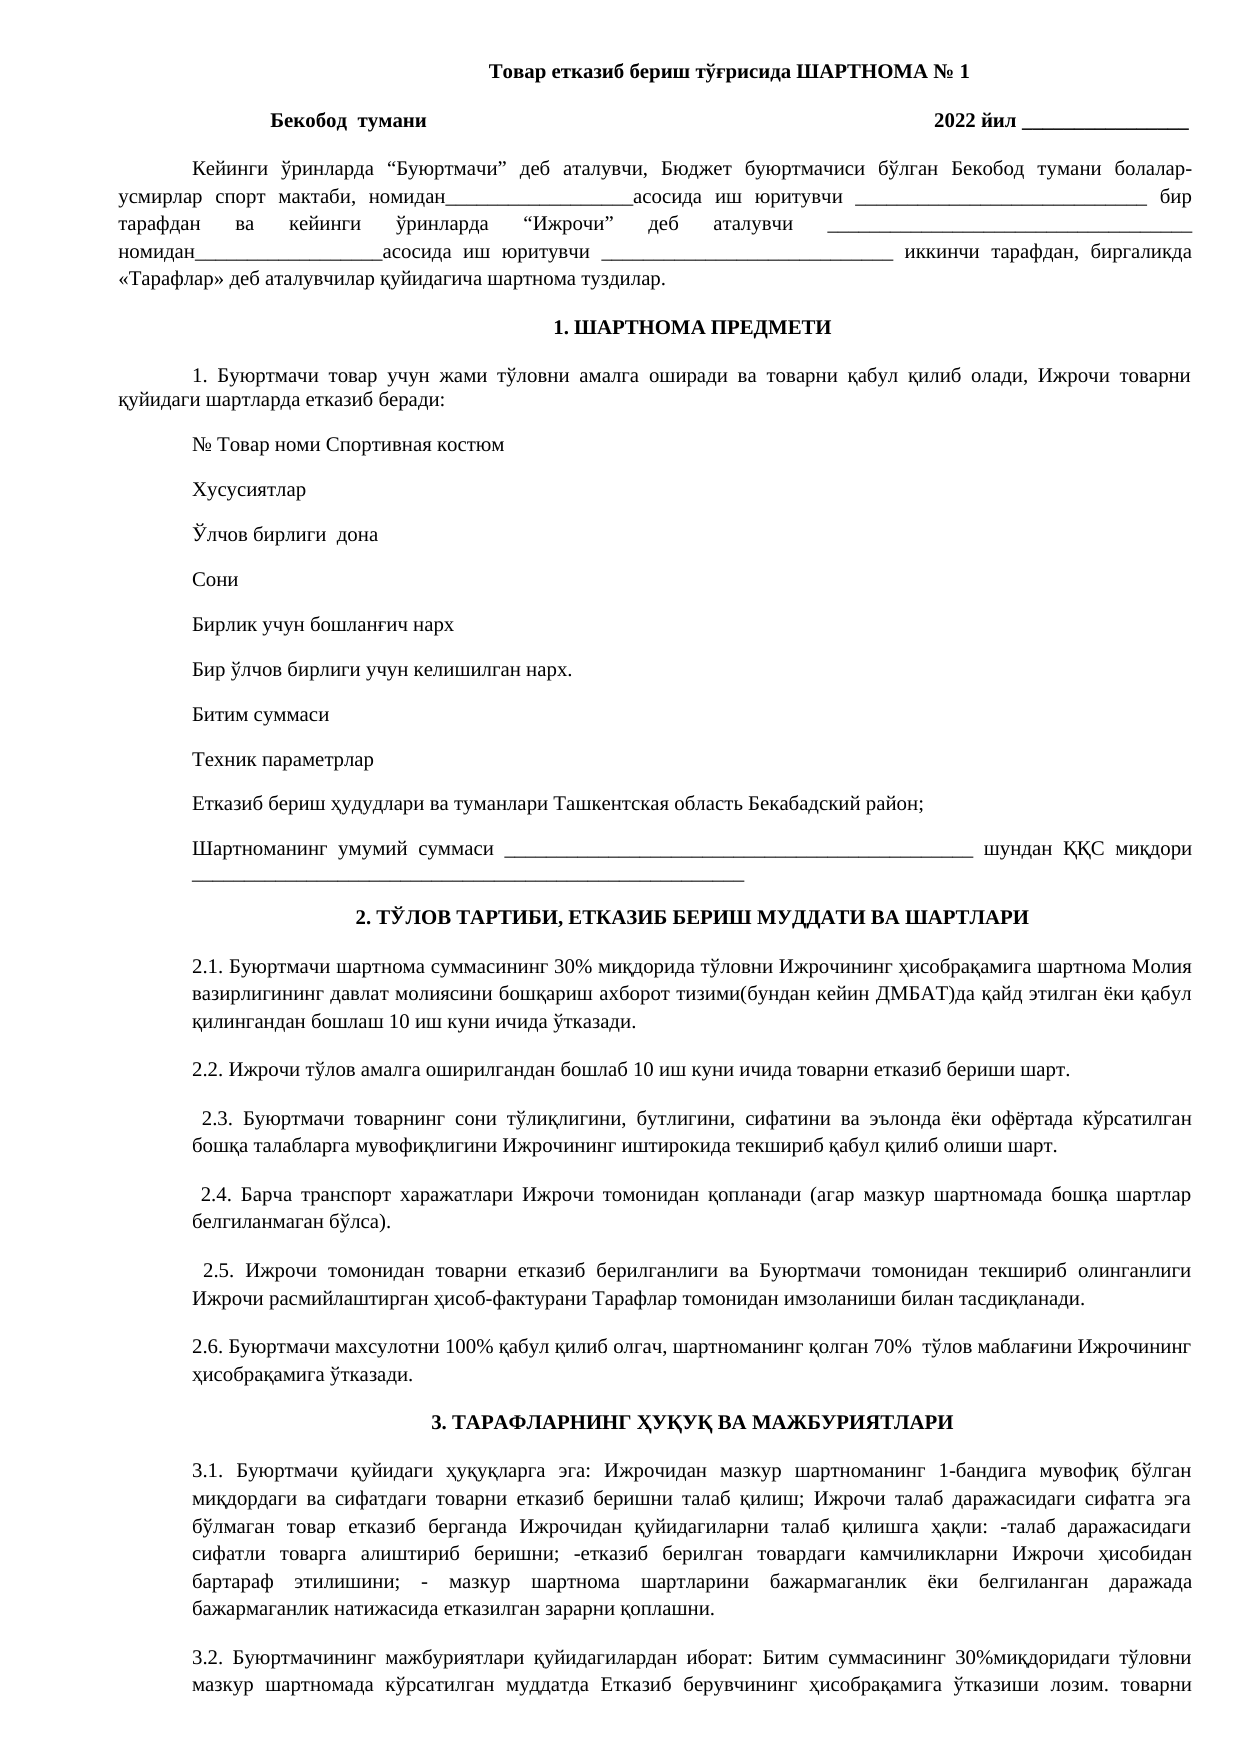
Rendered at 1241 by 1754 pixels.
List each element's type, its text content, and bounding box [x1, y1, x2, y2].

text Бирлик учун бошланғич нарх [118, 612, 1193, 636]
text Техник параметрлар [118, 746, 1193, 771]
text 1. ШАРТНОМА ПРЕДМЕТИ [118, 315, 1193, 339]
text 2.2. Ижрочи тўлов амалга оширилгандан бошлаб 10 иш куни ичида товарни етказиб бериши шарт. [192, 1057, 1193, 1081]
text 2. ТЎЛОВ ТАРТИБИ, ЕТКАЗИБ БЕРИШ МУДДАТИ ВА ШАРТЛАРИ [192, 905, 1193, 929]
text Бир ўлчов бирлиги учун келишилган нарх. [118, 657, 1193, 681]
text Сони [118, 567, 1193, 591]
text 2.4. Барча транспорт харажатлари Ижрочи томонидан қопланади (агар мазкур шартномада бошқа шартлар белгиланмаган бўлса). [192, 1182, 1193, 1233]
text Бекобод тумани 2022 йил ________________ [192, 107, 1193, 132]
text 2.3. Буюртмачи товарнинг сони тўлиқлигини, бутлигини, сифатини ва эълонда ёки офёртада кўрсатилган бошқа талабларга мувофиқлигини Ижрочининг иштирокида текшириб қабул қилиб олиши шарт. [192, 1106, 1193, 1157]
text Кейинги ўринларда “Буюртмачи” деб аталувчи, Бюджет буюртмачиси бўлган Бекобод тумани болалар-усмирлар спорт мактаби, номидан__________________асосида иш юритувчи ____________________________ бир тарафдан ва кейинги ўринларда “Ижрочи” деб аталувчи ___________________________________ номидан__________________асосида иш юритувчи ____________________________ иккинчи тарафдан, биргаликда «Тарафлар» деб аталувчилар қуйидагича шартнома туздилар. [118, 156, 1193, 290]
text 2.1. Буюртмачи шартнома суммасининг 30% миқдорида тўловни Ижрочининг ҳисобрақамига шартнома Молия вазирлигининг давлат молиясини бошқариш ахборот тизими(бундан кейин ДМБАТ)да қайд этилган ёки қабул қилингандан бошлаш 10 иш куни ичида ўтказади. [192, 954, 1193, 1033]
text 2.6. Буюртмачи махсулотни 100% қабул қилиб олгач, шартноманинг қолган 70% тўлов маблағини Ижрочининг ҳисобрақамига ўтказади. [192, 1334, 1193, 1386]
text 1. Буюртмачи товар учун жами тўловни амалга оширади ва товарни қабул қилиб олади, Ижрочи товарни қуйидаги шартларда етказиб беради: [118, 363, 1193, 411]
text Товар етказиб бериш тўғрисида ШАРТНОМА № 1 [192, 59, 1193, 83]
text № Товар номи Спортивная костюм [118, 432, 1193, 456]
text 3. ТАРАФЛАРНИНГ ҲУҚУҚ ВА МАЖБУРИЯТЛАРИ [192, 1410, 1193, 1434]
text 2.5. Ижрочи томонидан товарни етказиб берилганлиги ва Буюртмачи томонидан текшириб олинганлиги Ижрочи расмийлаштирган ҳисоб-фактурани Тарафлар томонидан имзоланиши билан тасдиқланади. [192, 1258, 1193, 1309]
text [192, 1645, 1193, 1696]
text Ўлчов бирлиги дона [118, 522, 1193, 546]
text 3.1. Буюртмачи қуйидаги ҳуқуқларга эга: Ижрочидан мазкур шартноманинг 1-бандига мувофиқ бўлган миқдордаги ва сифатдаги товарни етказиб беришни талаб қилиш; Ижрочи талаб даражасидаги сифатга эга бўлмаган товар етказиб берганда Ижрочидан қуйидагиларни талаб қилишга ҳақли: -талаб даражасидаги сифатли товарга алиштириб беришни; -етказиб берилган товардаги камчиликларни Ижрочи ҳисобидан бартараф этилишини; - мазкур шартнома шартларини бажармаганлик ёки белгиланган даражада бажармаганлик натижасида етказилган зарарни қоплашни. [192, 1458, 1193, 1620]
text Шартноманинг умумий суммаси _____________________________________________ шундан ҚҚС миқдори _____________________________________________________ [192, 836, 1193, 884]
text Етказиб бериш ҳудудлари ва туманлари Ташкентская область Бекабадский район; [118, 791, 1193, 815]
text Битим суммаси [118, 702, 1193, 726]
text Хусусиятлар [118, 477, 1193, 501]
